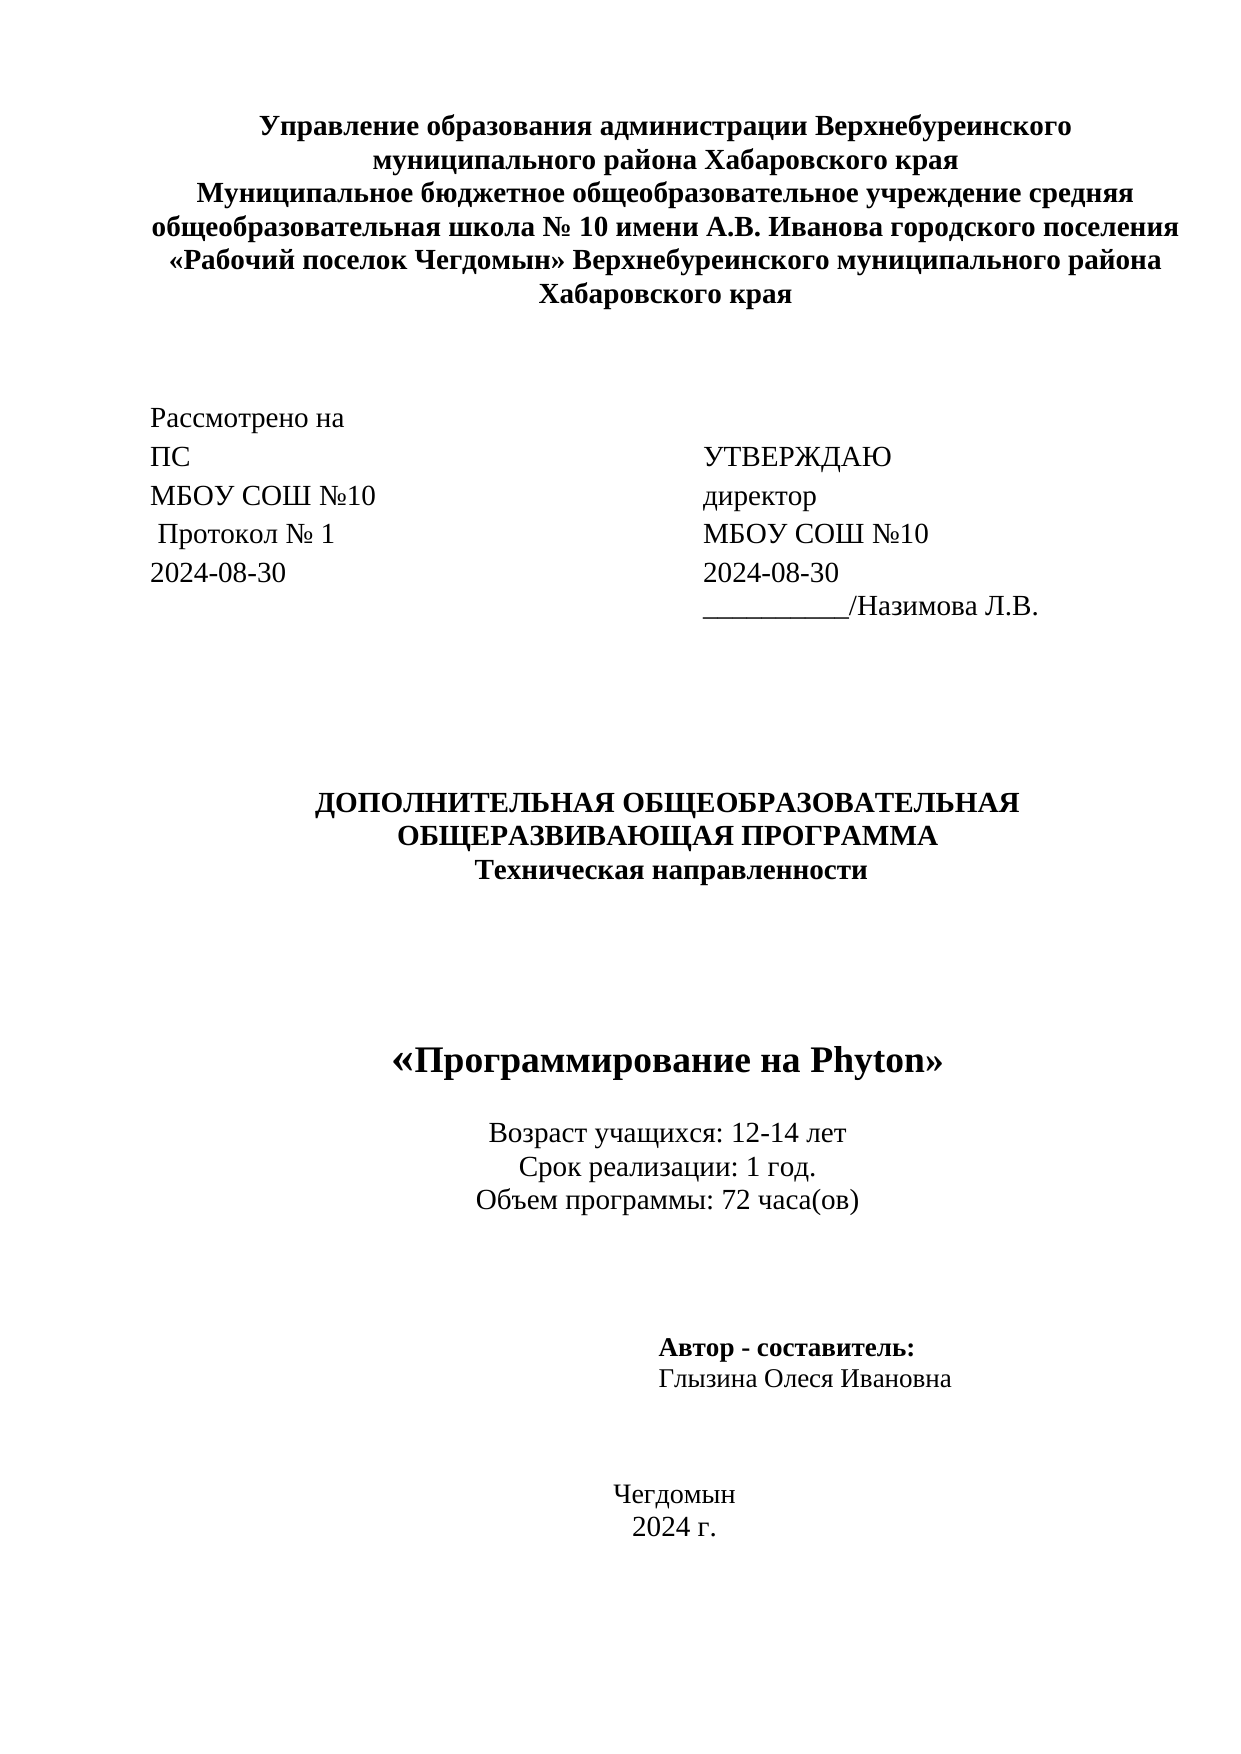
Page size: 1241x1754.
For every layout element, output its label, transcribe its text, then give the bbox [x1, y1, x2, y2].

text Срок реализации: 1 год. [150, 1149, 1185, 1182]
text Автор - составитель: [658, 1331, 1181, 1362]
text «Программирование на Phyton» [150, 1029, 1185, 1082]
text Техническая направленности [150, 852, 1185, 885]
text 2024-08-30 [703, 555, 1181, 588]
text УТВЕРЖДАЮ [703, 439, 1181, 473]
text МБОУ СОШ №10 [703, 516, 1181, 550]
text ДОПОЛНИТЕЛЬНАЯ ОБЩЕОБРАЗОВАТЕЛЬНАЯ [150, 785, 1185, 818]
text Рассмотрено на [150, 401, 628, 434]
text МБОУ СОШ №10 [150, 478, 628, 511]
text директор [703, 478, 1181, 511]
text 2024-08-30 [150, 555, 628, 588]
text ПС [150, 439, 628, 473]
text __________/Назимова Л.В. [703, 588, 1181, 622]
text Чегдомын [578, 1477, 770, 1509]
text Объем программы: 72 часа(ов) [150, 1182, 1185, 1216]
text Возраст учащихся: 12-14 лет [150, 1115, 1185, 1149]
text Управление образования администрации Верхнебуреинского муниципального района Хабаровского края [150, 108, 1181, 175]
text 2024 г. [578, 1509, 770, 1543]
text Протокол № 1 [150, 516, 628, 550]
text ОБЩЕРАЗВИВАЮЩАЯ ПРОГРАММА [150, 818, 1185, 852]
text Муниципальное бюджетное общеобразовательное учреждение средняя общеобразовательная школа № 10 имени А.В. Иванова городского поселения «Рабочий поселок Чегдомын» Верхнебуреинского муниципального района Хабаровского края [150, 175, 1181, 309]
text Глызина Олеся Ивановна [658, 1362, 1181, 1393]
